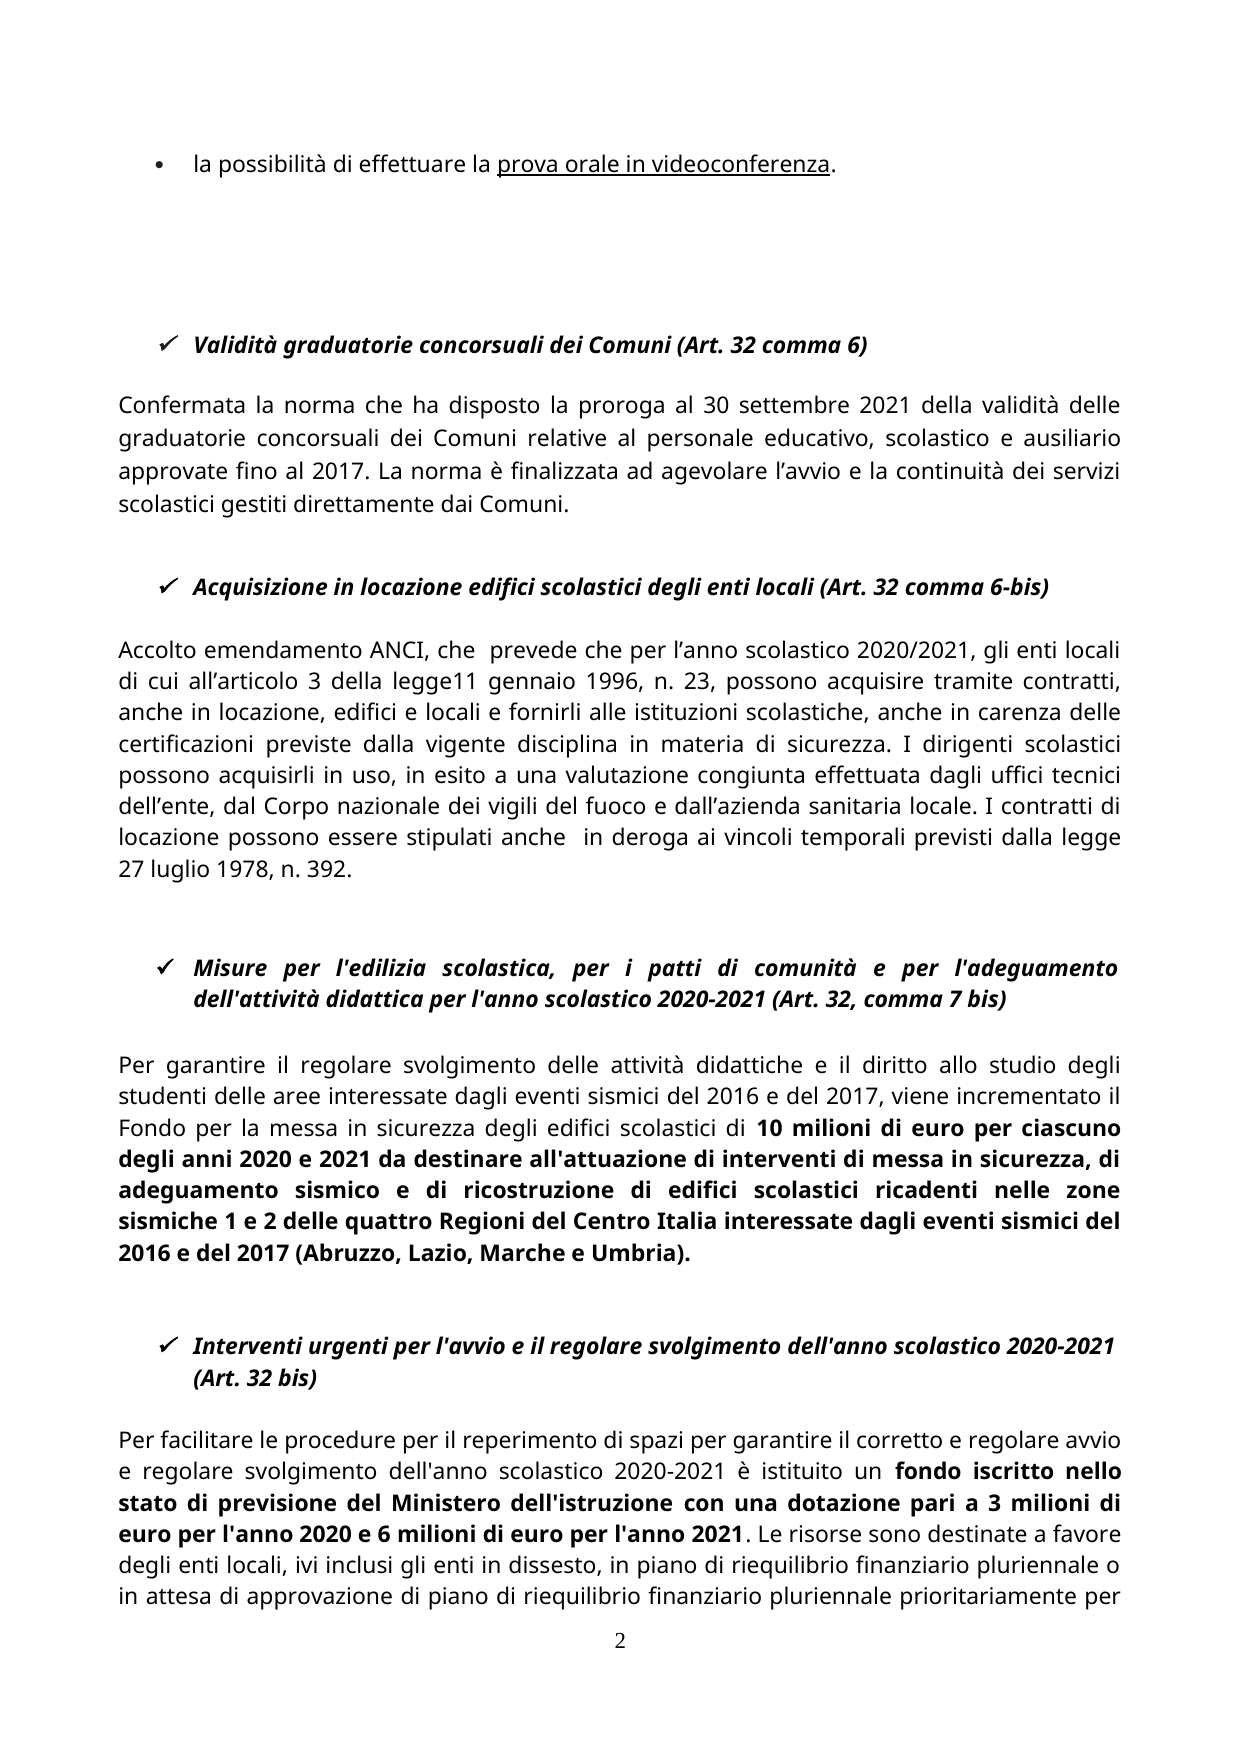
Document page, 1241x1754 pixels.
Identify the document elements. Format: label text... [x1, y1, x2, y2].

list Misure per l'edilizia scolastica, per i patti di comunità e per l'adeguamento dell'attività didattica per l'anno scolastico 2020-2021 (Art. 32, comma 7 bis) [156, 952, 1122, 1015]
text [118, 1424, 1122, 1612]
text Accolto emendamento ANCI, che prevede che per l’anno scolastico 2020/2021, gli enti locali di cui all’articolo 3 della legge11 gennaio 1996, n. 23, possono acquisire tramite contratti, anche in locazione, edifici e locali e fornirli alle istituzioni scolastiche, anche in carenza delle certificazioni previste dalla vigente disciplina in materia di sicurezza. I dirigenti scolastici possono acquisirli in uso, in esito a una valutazione congiunta effettuata dagli uffici tecnici dell’ente, dal Corpo nazionale dei vigili del fuoco e dall’azienda sanitaria locale. I contratti di locazione possono essere stipulati anche in deroga ai vincoli temporali previsti dalla legge 27 luglio 1978, n. 392. [118, 634, 1122, 884]
text Per garantire il regolare svolgimento delle attività didattiche e il diritto allo studio degli studenti delle aree interessate dagli eventi sismici del 2016 e del 2017, viene incrementato il Fondo per la messa in sicurezza degli edifici scolastici di 10 milioni di euro per ciascuno degli anni 2020 e 2021 da destinare all'attuazione di interventi di messa in sicurezza, di adeguamento sismico e di ricostruzione di edifici scolastici ricadenti nelle zone sismiche 1 e 2 delle quattro Regioni del Centro Italia interessate dagli eventi sismici del 2016 e del 2017 (Abruzzo, Lazio, Marche e Umbria). [118, 1049, 1122, 1268]
text Confermata la norma che ha disposto la proroga al 30 settembre 2021 della validità delle graduatorie concorsuali dei Comuni relative al personale educativo, scolastico e ausiliario approvate fino al 2017. La norma è finalizzata ad agevolare l’avvio e la continuità dei servizi scolastici gestiti direttamente dai Comuni. [118, 389, 1122, 519]
list Validità graduatorie concorsuali dei Comuni (Art. 32 comma 6) [156, 329, 1122, 360]
list la possibilità di effettuare la prova orale in videoconferenza. [156, 148, 1122, 179]
list Acquisizione in locazione edifici scolastici degli enti locali (Art. 32 comma 6-bis) [156, 571, 1122, 602]
list Interventi urgenti per l'avvio e il regolare svolgimento dell'anno scolastico 2020-2021 (Art. 32 bis) [156, 1330, 1122, 1393]
